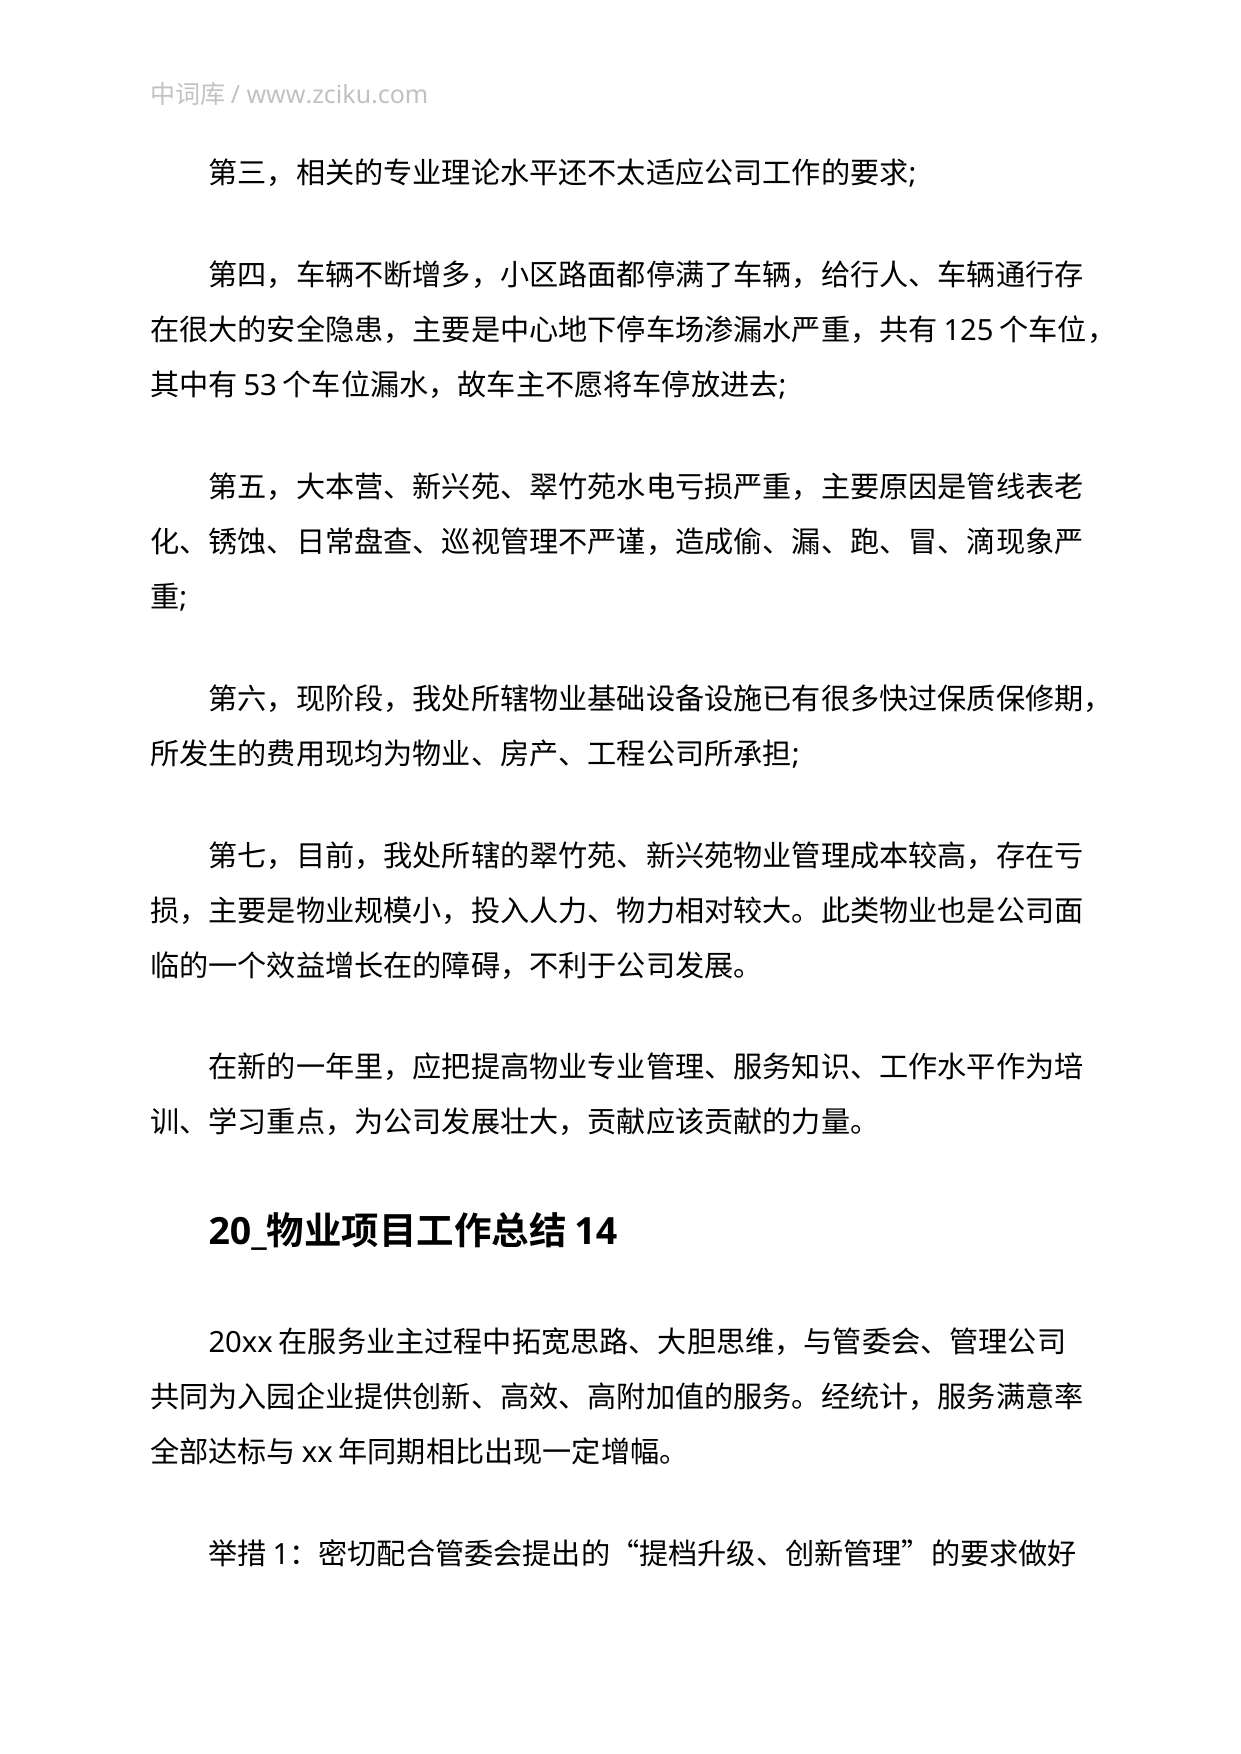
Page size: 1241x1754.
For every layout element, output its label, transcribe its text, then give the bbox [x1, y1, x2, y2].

text 第六，现阶段，我处所辖物业基础设备设施已有很多快过保质保修期，所发生的费用现均为物业、房产、工程公司所承担; [150, 676, 1090, 773]
text 第三，相关的专业理论水平还不太适应公司工作的要求; [150, 150, 1090, 192]
text 20xx在服务业主过程中拓宽思路、大胆思维，与管委会、管理公司共同为入园企业提供创新、高效、高附加值的服务。经统计，服务满意率全部达标与xx年同期相比出现一定增幅。 [150, 1318, 1090, 1471]
text 20_物业项目工作总结14 [150, 1201, 1090, 1255]
text 第五，大本营、新兴苑、翠竹苑水电亏损严重，主要原因是管线表老化、锈蚀、日常盘查、巡视管理不严谨，造成偷、漏、跑、冒、滴现象严重; [150, 464, 1090, 616]
text 第四，车辆不断增多，小区路面都停满了车辆，给行人、车辆通行存在很大的安全隐患，主要是中心地下停车场渗漏水严重，共有125个车位，其中有53个车位漏水，故车主不愿将车停放进去; [150, 252, 1090, 404]
text 在新的一年里，应把提高物业专业管理、服务知识、工作水平作为培训、学习重点，为公司发展壮大，贡献应该贡献的力量。 [150, 1044, 1090, 1141]
text 第七，目前，我处所辖的翠竹苑、新兴苑物业管理成本较高，存在亏损，主要是物业规模小，投入人力、物力相对较大。此类物业也是公司面临的一个效益增长在的障碍，不利于公司发展。 [150, 832, 1090, 984]
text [150, 1530, 1090, 1573]
